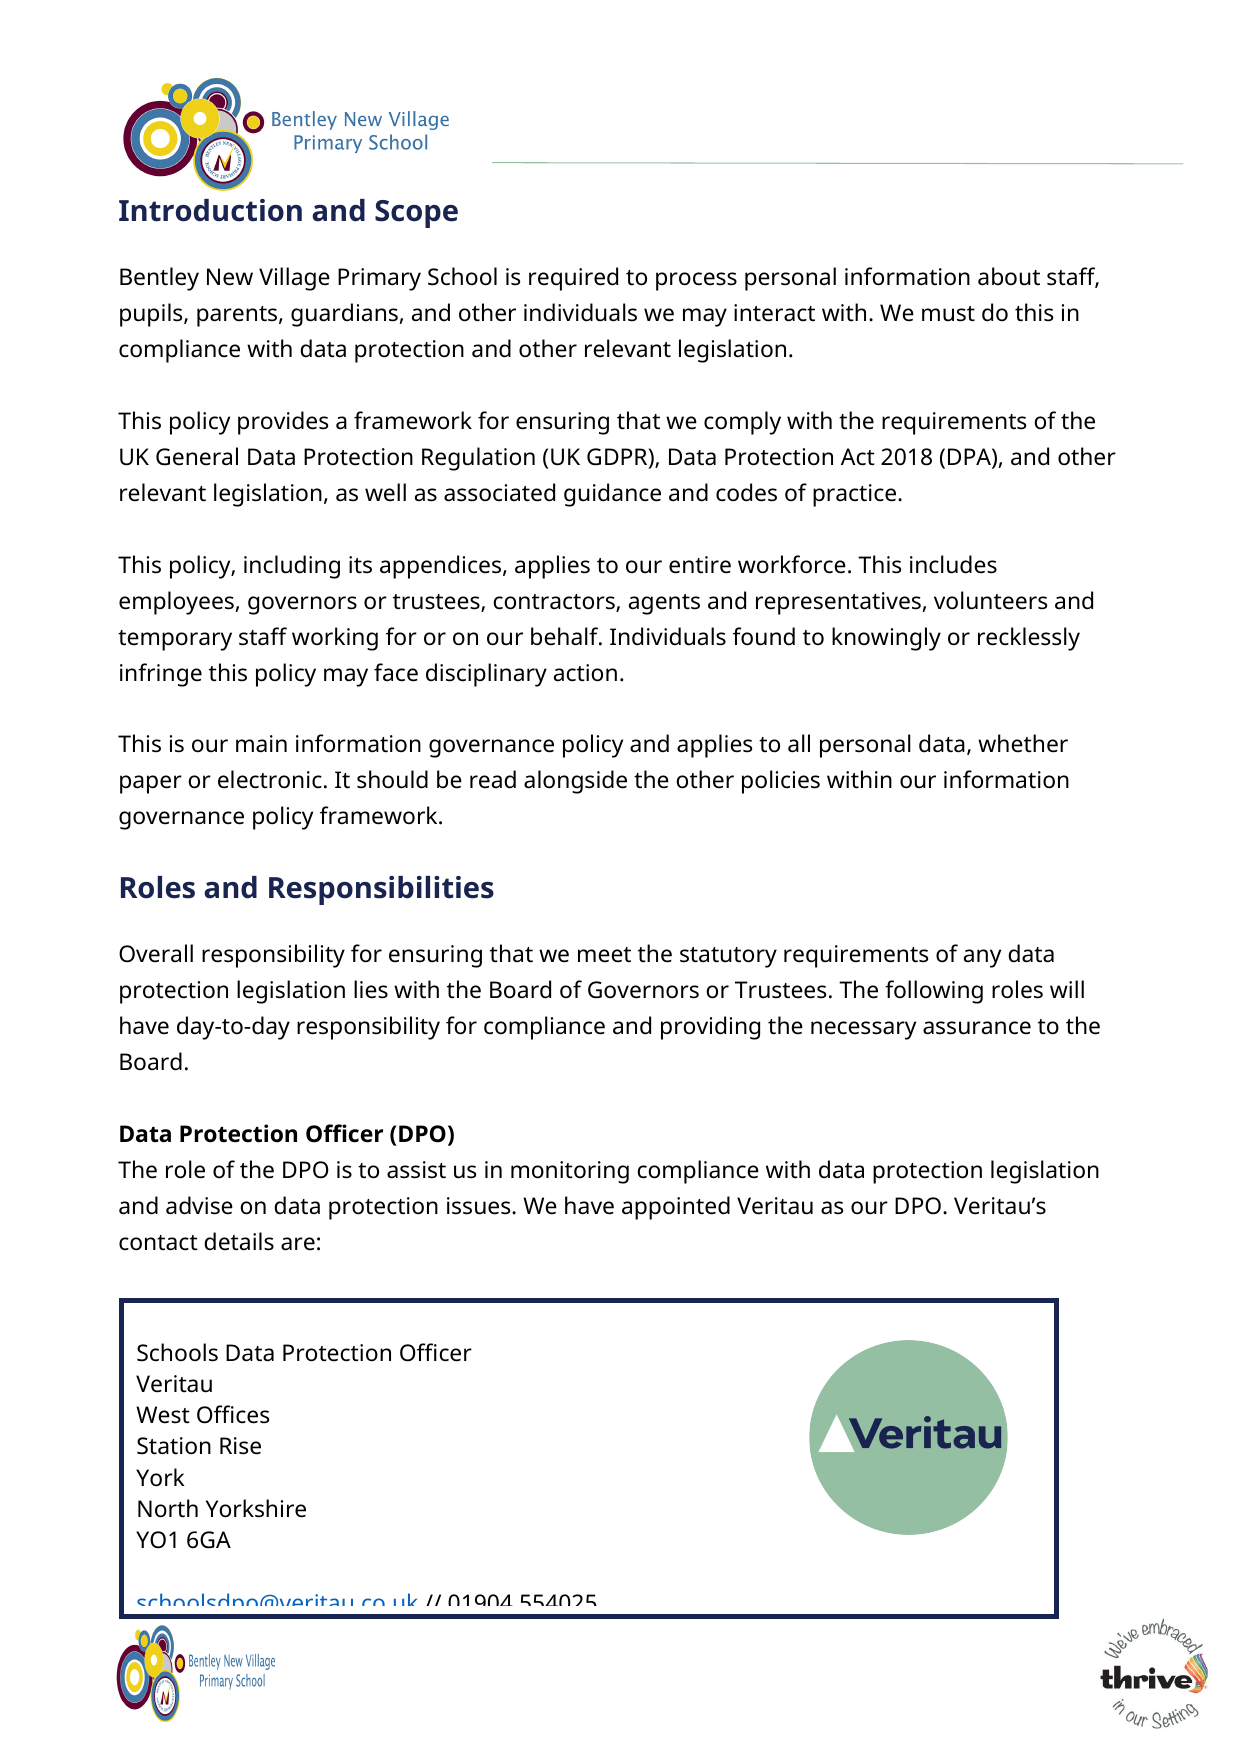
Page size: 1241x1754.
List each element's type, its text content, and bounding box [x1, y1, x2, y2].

text The role of the DPO is to assist us in monitoring compliance with data protection legislation and advise on data protection issues. We have appointed Veritau as our DPO. Veritau’s contact details are: [118, 1154, 1122, 1257]
picture [1096, 1614, 1212, 1730]
title Roles and Responsibilities [118, 867, 1122, 907]
picture [118, 73, 492, 191]
text Overall responsibility for ensuring that we meet the statutory requirements of any data protection legislation lies with the Board of Governors or Trustees. The following roles will have day-to-day responsibility for compliance and providing the necessary assurance to the Board. [118, 938, 1122, 1077]
text This is our main information governance policy and applies to all personal data, whether paper or electronic. It should be read alongside the other policies within our information governance policy framework. [118, 728, 1122, 831]
picture [114, 1621, 296, 1722]
picture [809, 1340, 1008, 1535]
title Introduction and Scope [118, 190, 1122, 230]
subtitle Data Protection Officer (DPO) [118, 1118, 1122, 1149]
text This policy provides a framework for ensuring that we comply with the requirements of the UK General Data Protection Regulation (UK GDPR), Data Protection Act 2018 (DPA), and other relevant legislation, as well as associated guidance and codes of practice. [118, 405, 1122, 508]
text Bentley New Village Primary School is required to process personal information about staff, pupils, parents, guardians, and other individuals we may interact with. We must do this in compliance with data protection and other relevant legislation. [118, 261, 1122, 364]
text This policy, including its appendices, applies to our entire workforce. This includes employees, governors or trustees, contractors, agents and representatives, volunteers and temporary staff working for or on our behalf. Individuals found to knowingly or recklessly infringe this policy may face disciplinary action. [118, 549, 1122, 688]
